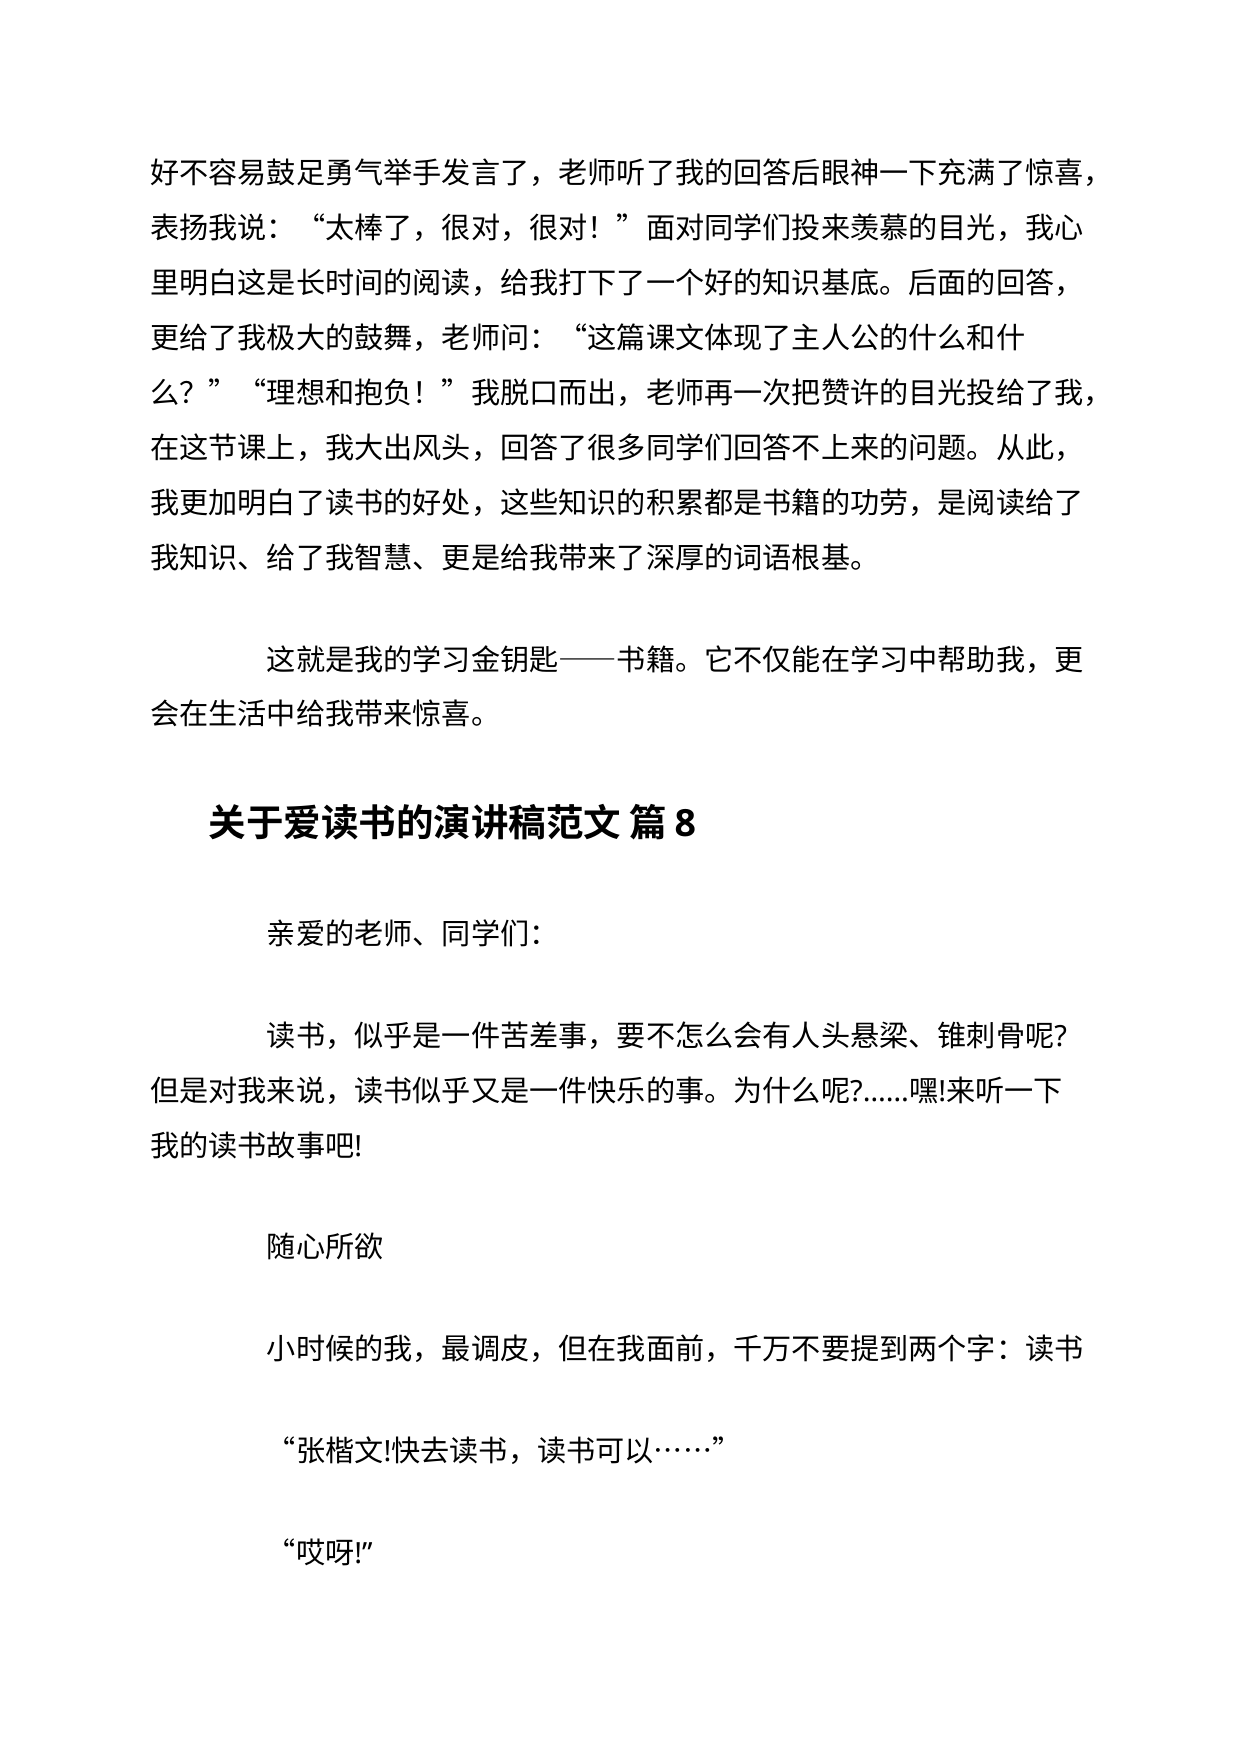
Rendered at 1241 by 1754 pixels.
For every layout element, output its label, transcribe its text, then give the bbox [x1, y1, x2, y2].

text 读书，似乎是一件苦差事，要不怎么会有人头悬梁、锥刺骨呢?但是对我来说，读书似乎又是一件快乐的事。为什么呢?……嘿!来听一下我的读书故事吧! [150, 1012, 1090, 1164]
text 小时候的我，最调皮，但在我面前，千万不要提到两个字：读书 [150, 1326, 1090, 1368]
text “张楷文!快去读书，读书可以……” [150, 1428, 1090, 1470]
text 这就是我的学习金钥匙——书籍。它不仅能在学习中帮助我，更会在生活中给我带来惊喜。 [150, 636, 1090, 733]
text 关于爱读书的演讲稿范文 篇8 [150, 793, 1090, 847]
text 随心所欲 [150, 1224, 1090, 1266]
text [150, 150, 1090, 577]
text “哎呀!” [150, 1529, 1090, 1572]
text 亲爱的老师、同学们： [150, 910, 1090, 953]
